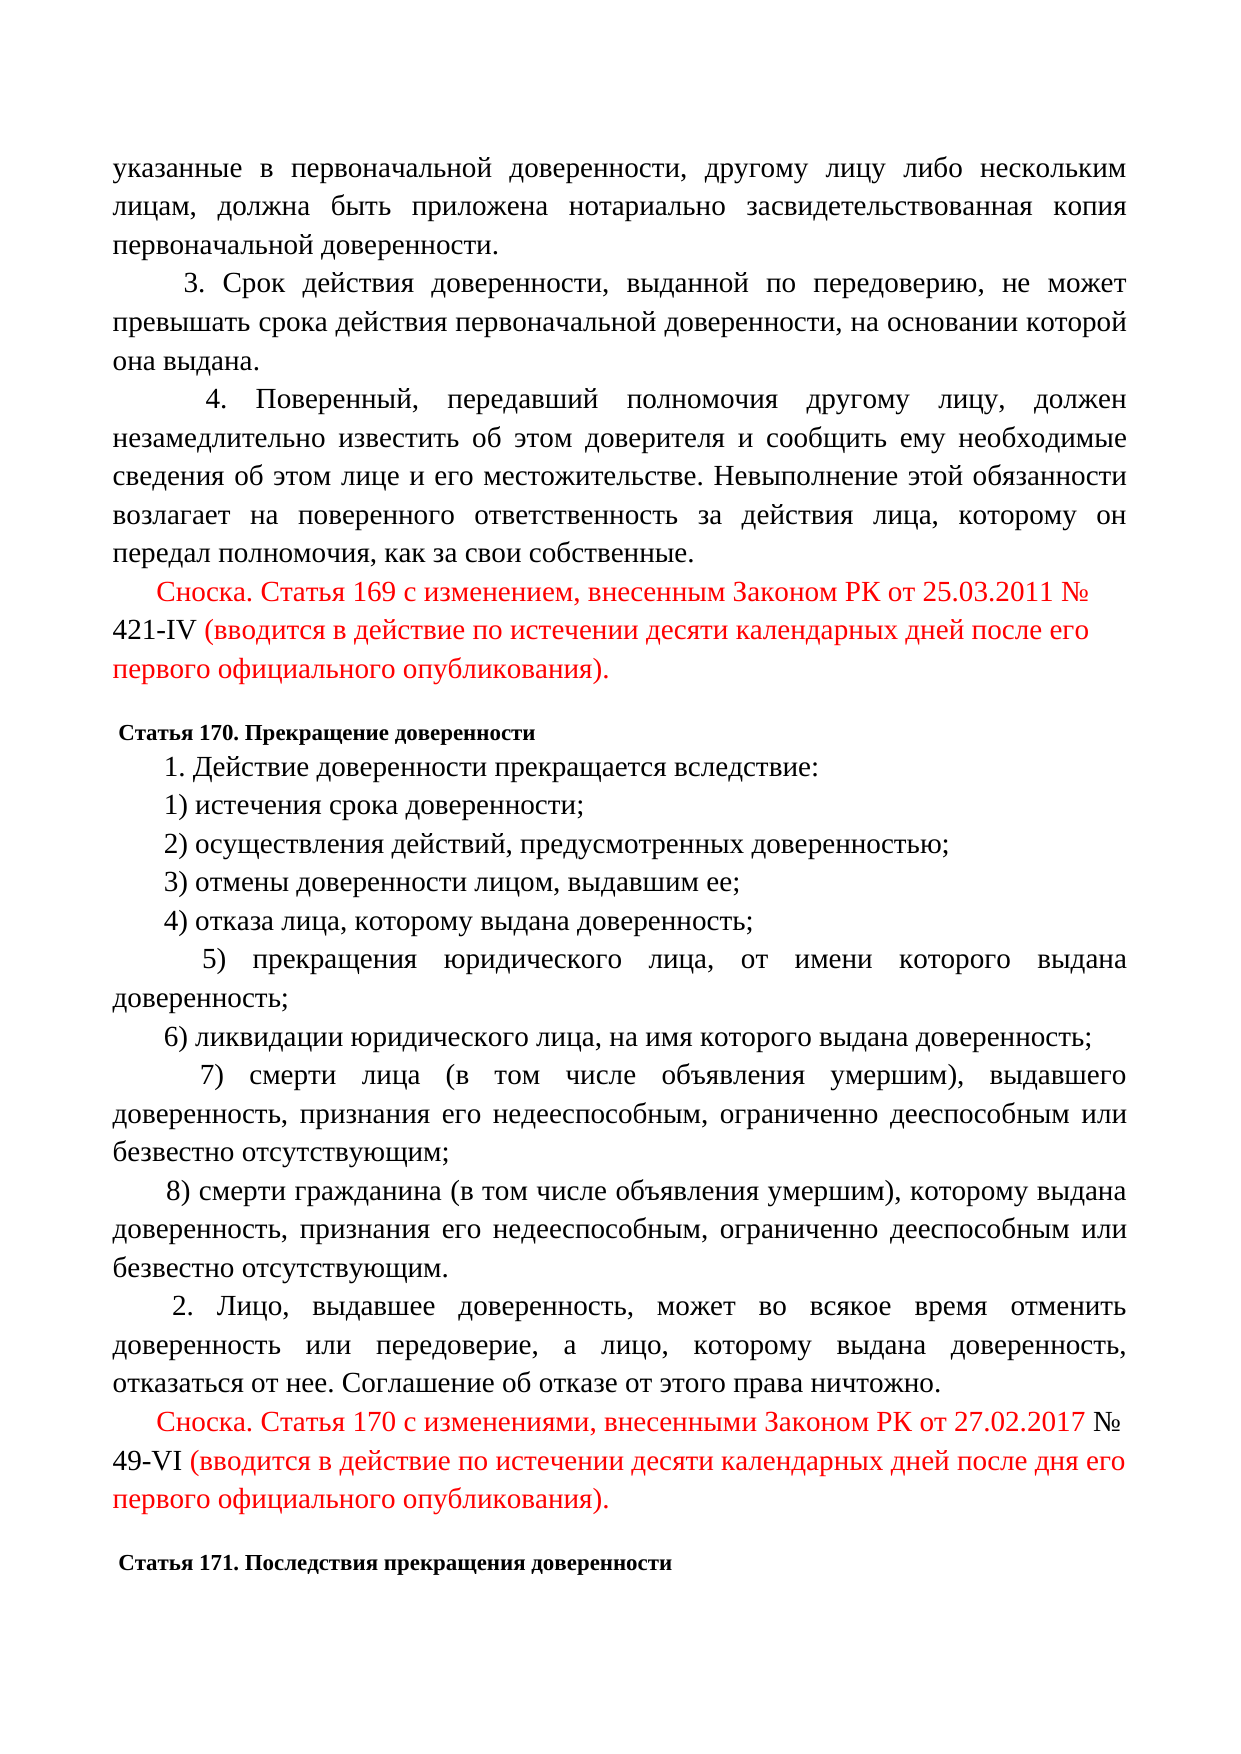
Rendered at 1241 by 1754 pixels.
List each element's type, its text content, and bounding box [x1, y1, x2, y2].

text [112, 150, 1128, 261]
text Статья 171. Последствия прекращения доверенности [112, 1549, 1128, 1575]
text 6) ликвидации юридического лица, на имя которого выдана доверенность; [112, 1019, 1128, 1052]
text 8) смерти гражданина (в том числе объявления умершим), которому выдана доверенность, признания его недееспособным, ограниченно дееспособным или безвестно отсутствующим. [112, 1173, 1128, 1283]
text 1) истечения срока доверенности; [112, 787, 1128, 821]
text 3) отмены доверенности лицом, выдавшим ее; [112, 864, 1128, 898]
text 4) отказа лица, которому выдана доверенность; [112, 903, 1128, 937]
text Сноска. Статья 170 с изменениями, внесенными Законом РК от 27.02.2017 № 49-VI (вводится в действие по истечении десяти календарных дней после дня его первого официального опубликования). [112, 1404, 1128, 1545]
text 7) смерти лица (в том числе объявления умершим), выдавшего доверенность, признания его недееспособным, ограниченно дееспособным или безвестно отсутствующим; [112, 1057, 1128, 1168]
text 3. Срок действия доверенности, выданной по передоверию, не может превышать срока действия первоначальной доверенности, на основании которой она выдана. [112, 266, 1128, 376]
text 5) прекращения юридического лица, от имени которого выдана доверенность; [112, 942, 1128, 1014]
text 2) осуществления действий, предусмотренных доверенностью; [112, 826, 1128, 859]
text 1. Действие доверенности прекращается вследствие: [112, 749, 1128, 782]
text 2. Лицо, выдавшее доверенность, может во всякое время отменить доверенность или передоверие, а лицо, которому выдана доверенность, отказаться от нее. Соглашение об отказе от этого права ничтожно. [112, 1288, 1128, 1399]
text Сноска. Статья 169 с изменением, внесенным Законом РК от 25.03.2011 № 421-IV (вводится в действие по истечении десяти календарных дней после его первого официального опубликования). [112, 574, 1128, 715]
text 4. Поверенный, передавший полномочия другому лицу, должен незамедлительно известить об этом доверителя и сообщить ему необходимые сведения об этом лице и его местожительстве. Невыполнение этой обязанности возлагает на поверенного ответственность за действия лица, которому он передал полномочия, как за свои собственные. [112, 381, 1128, 569]
text Статья 170. Прекращение доверенности [112, 719, 1128, 745]
